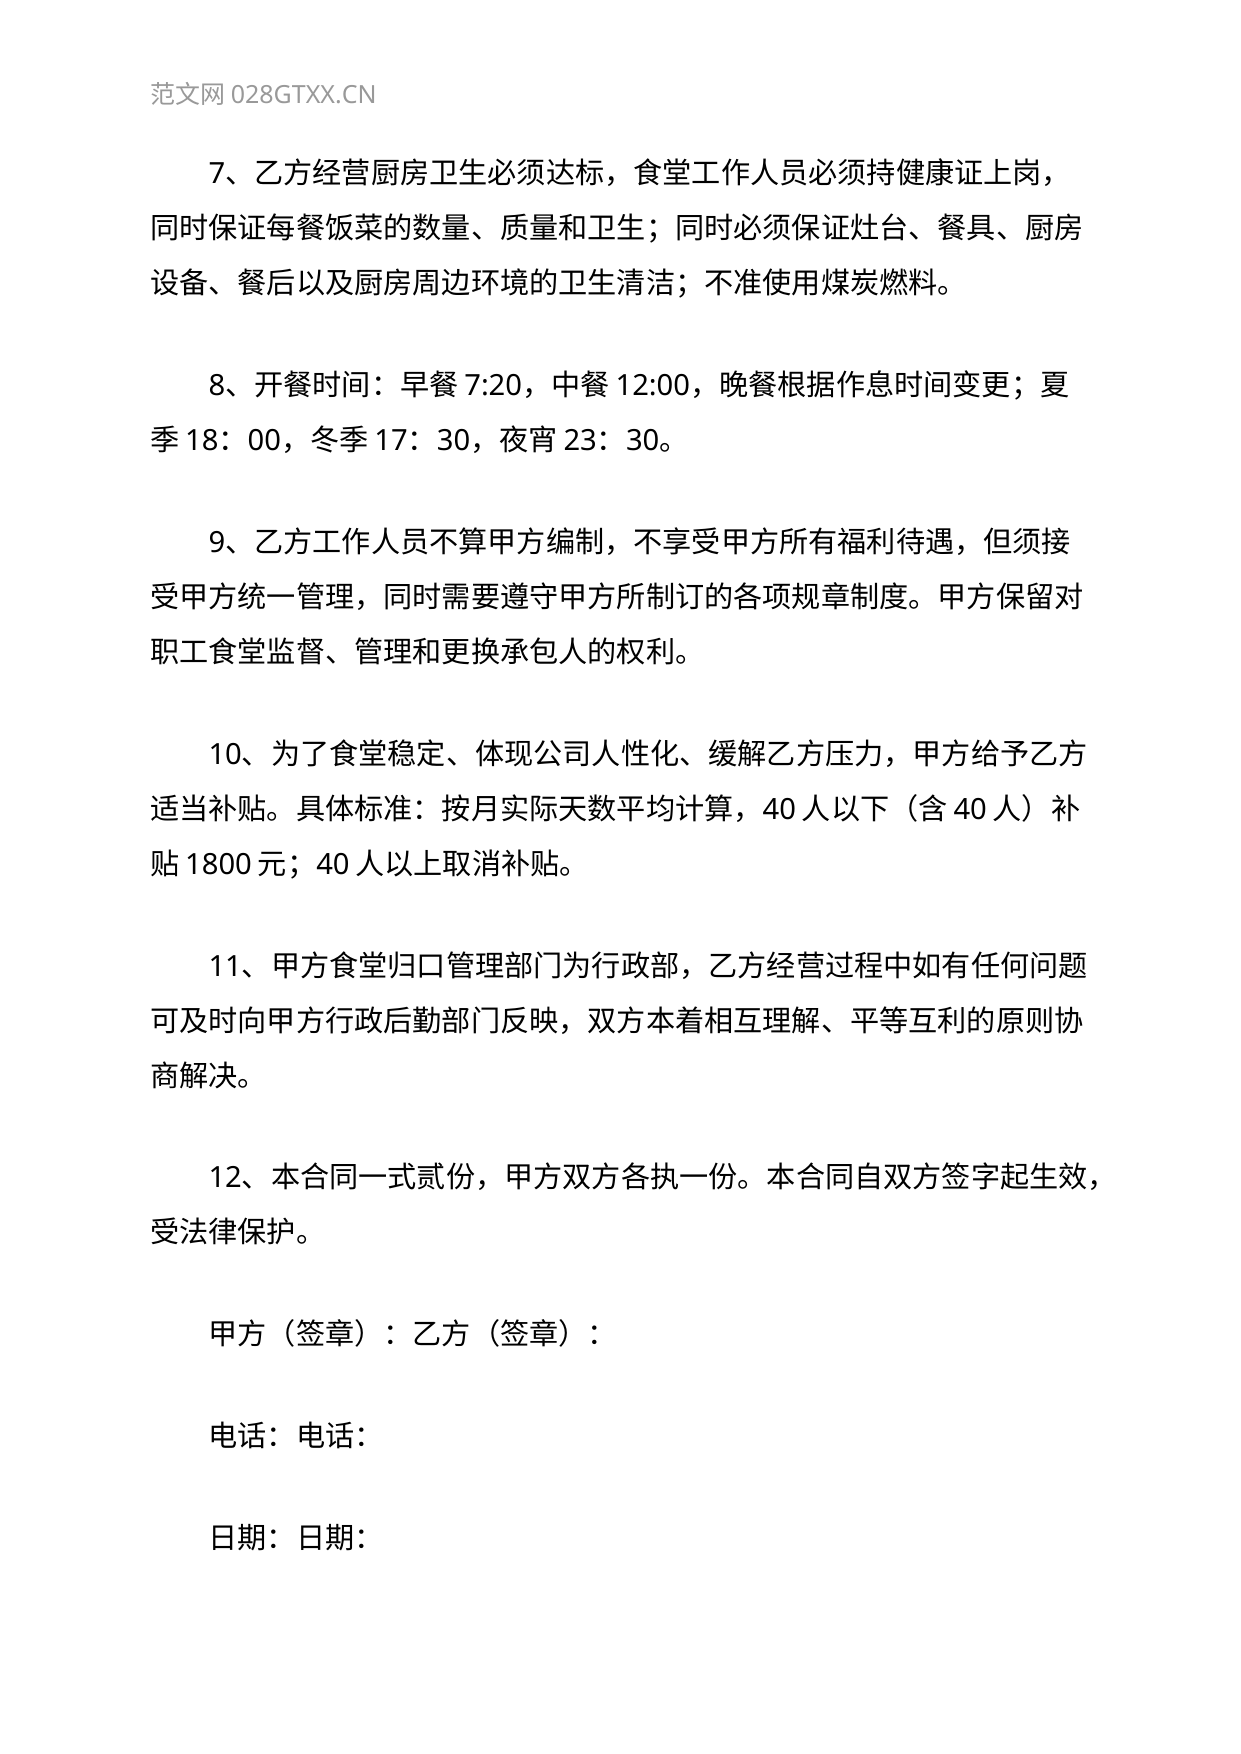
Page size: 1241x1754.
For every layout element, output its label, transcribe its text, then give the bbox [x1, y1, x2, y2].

text 甲方（签章）：乙方（签章）： [150, 1311, 1090, 1353]
text 12、本合同一式贰份，甲方双方各执一份。本合同自双方签字起生效，受法律保护。 [150, 1154, 1090, 1251]
text 日期：日期： [150, 1514, 1090, 1557]
text 10、为了食堂稳定、体现公司人性化、缓解乙方压力，甲方给予乙方适当补贴。具体标准：按月实际天数平均计算，40人以下（含40人）补贴1800元；40人以上取消补贴。 [150, 730, 1090, 883]
text 11、甲方食堂归口管理部门为行政部，乙方经营过程中如有任何问题可及时向甲方行政后勤部门反映，双方本着相互理解、平等互利的原则协商解决。 [150, 942, 1090, 1094]
text 8、开餐时间：早餐7:20，中餐12:00，晚餐根据作息时间变更；夏季18：00，冬季17：30，夜宵23：30。 [150, 362, 1090, 459]
text 9、乙方工作人员不算甲方编制，不享受甲方所有福利待遇，但须接受甲方统一管理，同时需要遵守甲方所制订的各项规章制度。甲方保留对职工食堂监督、管理和更换承包人的权利。 [150, 519, 1090, 671]
text 7、乙方经营厨房卫生必须达标，食堂工作人员必须持健康证上岗，同时保证每餐饭菜的数量、质量和卫生；同时必须保证灶台、餐具、厨房设备、餐后以及厨房周边环境的卫生清洁；不准使用煤炭燃料。 [150, 150, 1090, 302]
text 电话：电话： [150, 1412, 1090, 1455]
